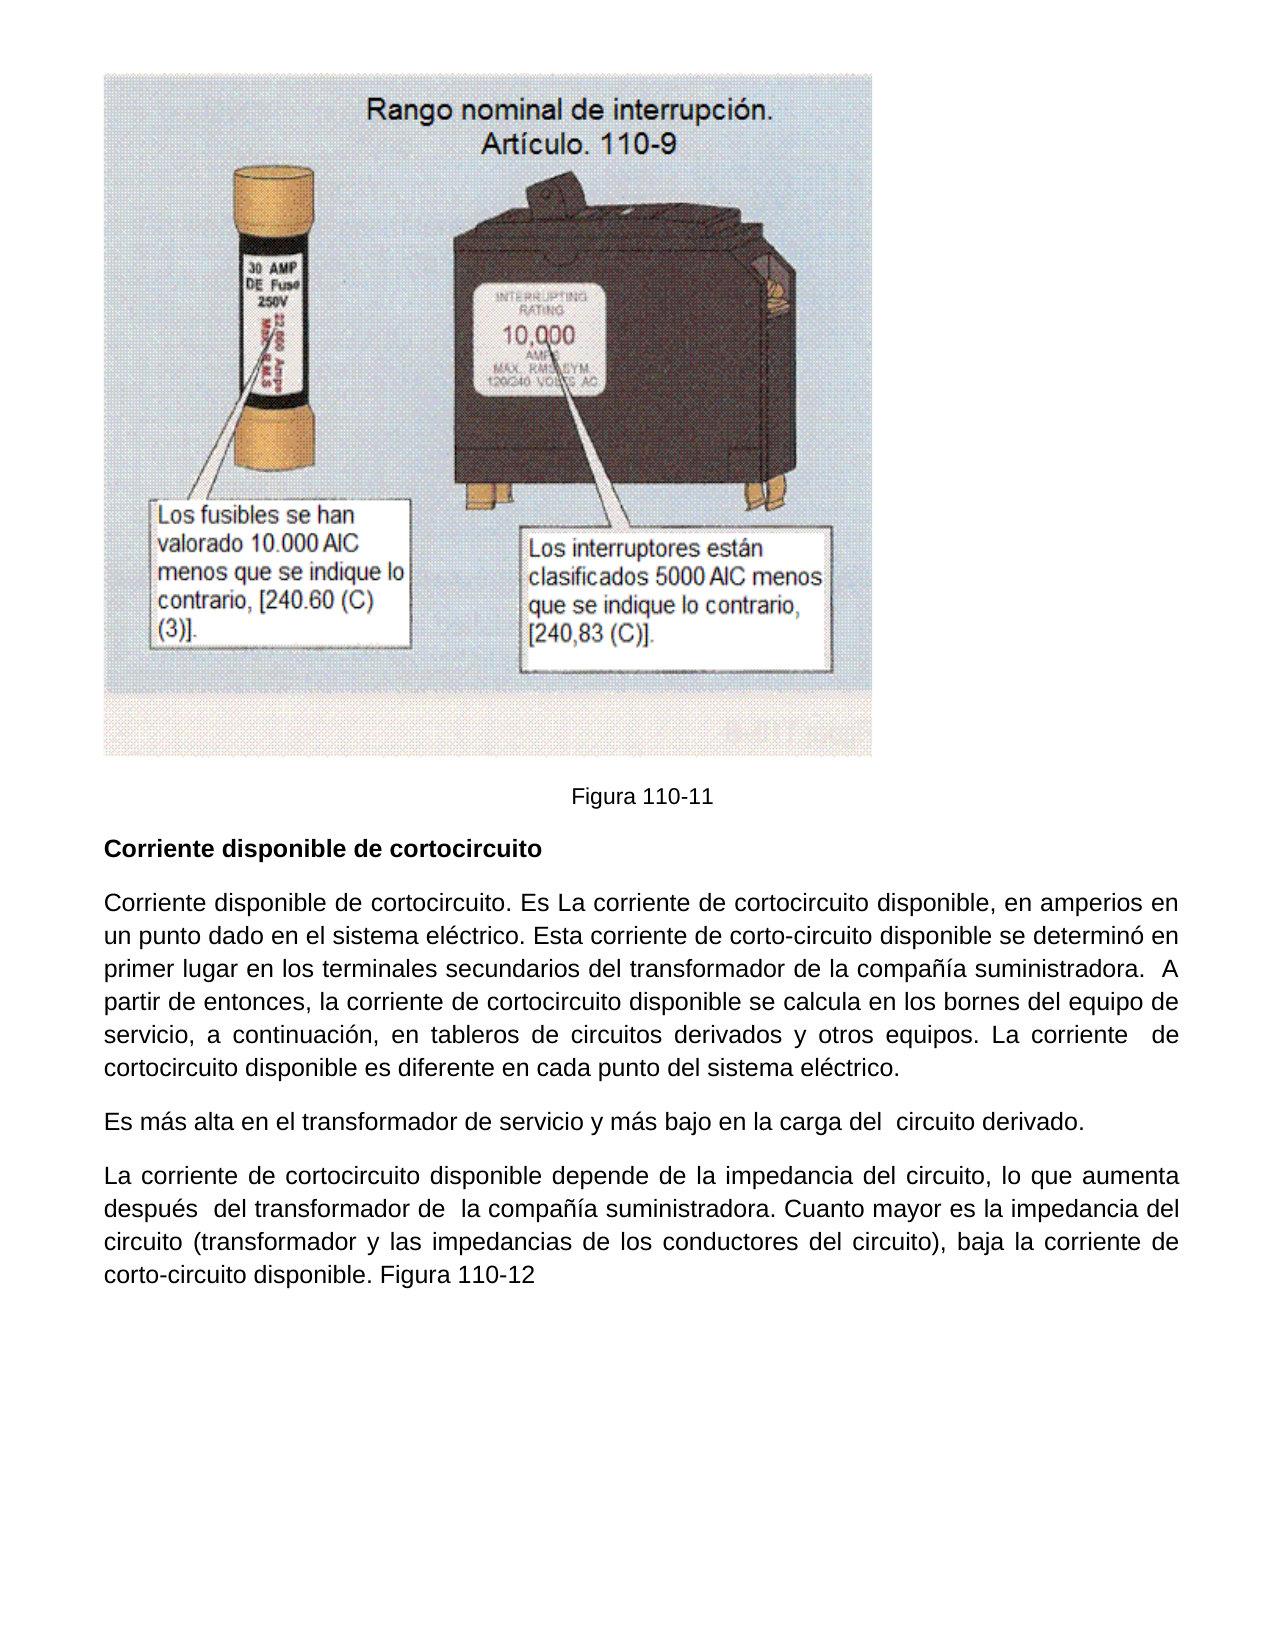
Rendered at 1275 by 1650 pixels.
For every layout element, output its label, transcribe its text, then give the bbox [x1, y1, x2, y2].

picture [103, 73, 873, 759]
text La corriente de cortocircuito disponible depende de la impedancia del circuito, lo que aumenta después del transformador de la compañía suministradora. Cuanto mayor es la impedancia del circuito (transformador y las impedancias de los conductores del circuito), baja la corriente de corto-circuito disponible. Figura 110-12 [103, 1161, 1181, 1289]
text Corriente disponible de cortocircuito. Es La corriente de cortocircuito disponible, en amperios en un punto dado en el sistema eléctrico. Esta corriente de corto-circuito disponible se determinó en primer lugar en los terminales secundarios del transformador de la compañía suministradora. A partir de entonces, la corriente de cortocircuito disponible se calcula en los bornes del equipo de servicio, a continuación, en tableros de circuitos derivados y otros equipos. La corriente de cortocircuito disponible es diferente en cada punto del sistema eléctrico. [103, 888, 1181, 1082]
text Figura 110-11 [103, 783, 1181, 809]
text Corriente disponible de cortocircuito [103, 834, 1181, 863]
text Es más alta en el transformador de servicio y más bajo en la carga del circuito derivado. [103, 1107, 1181, 1136]
